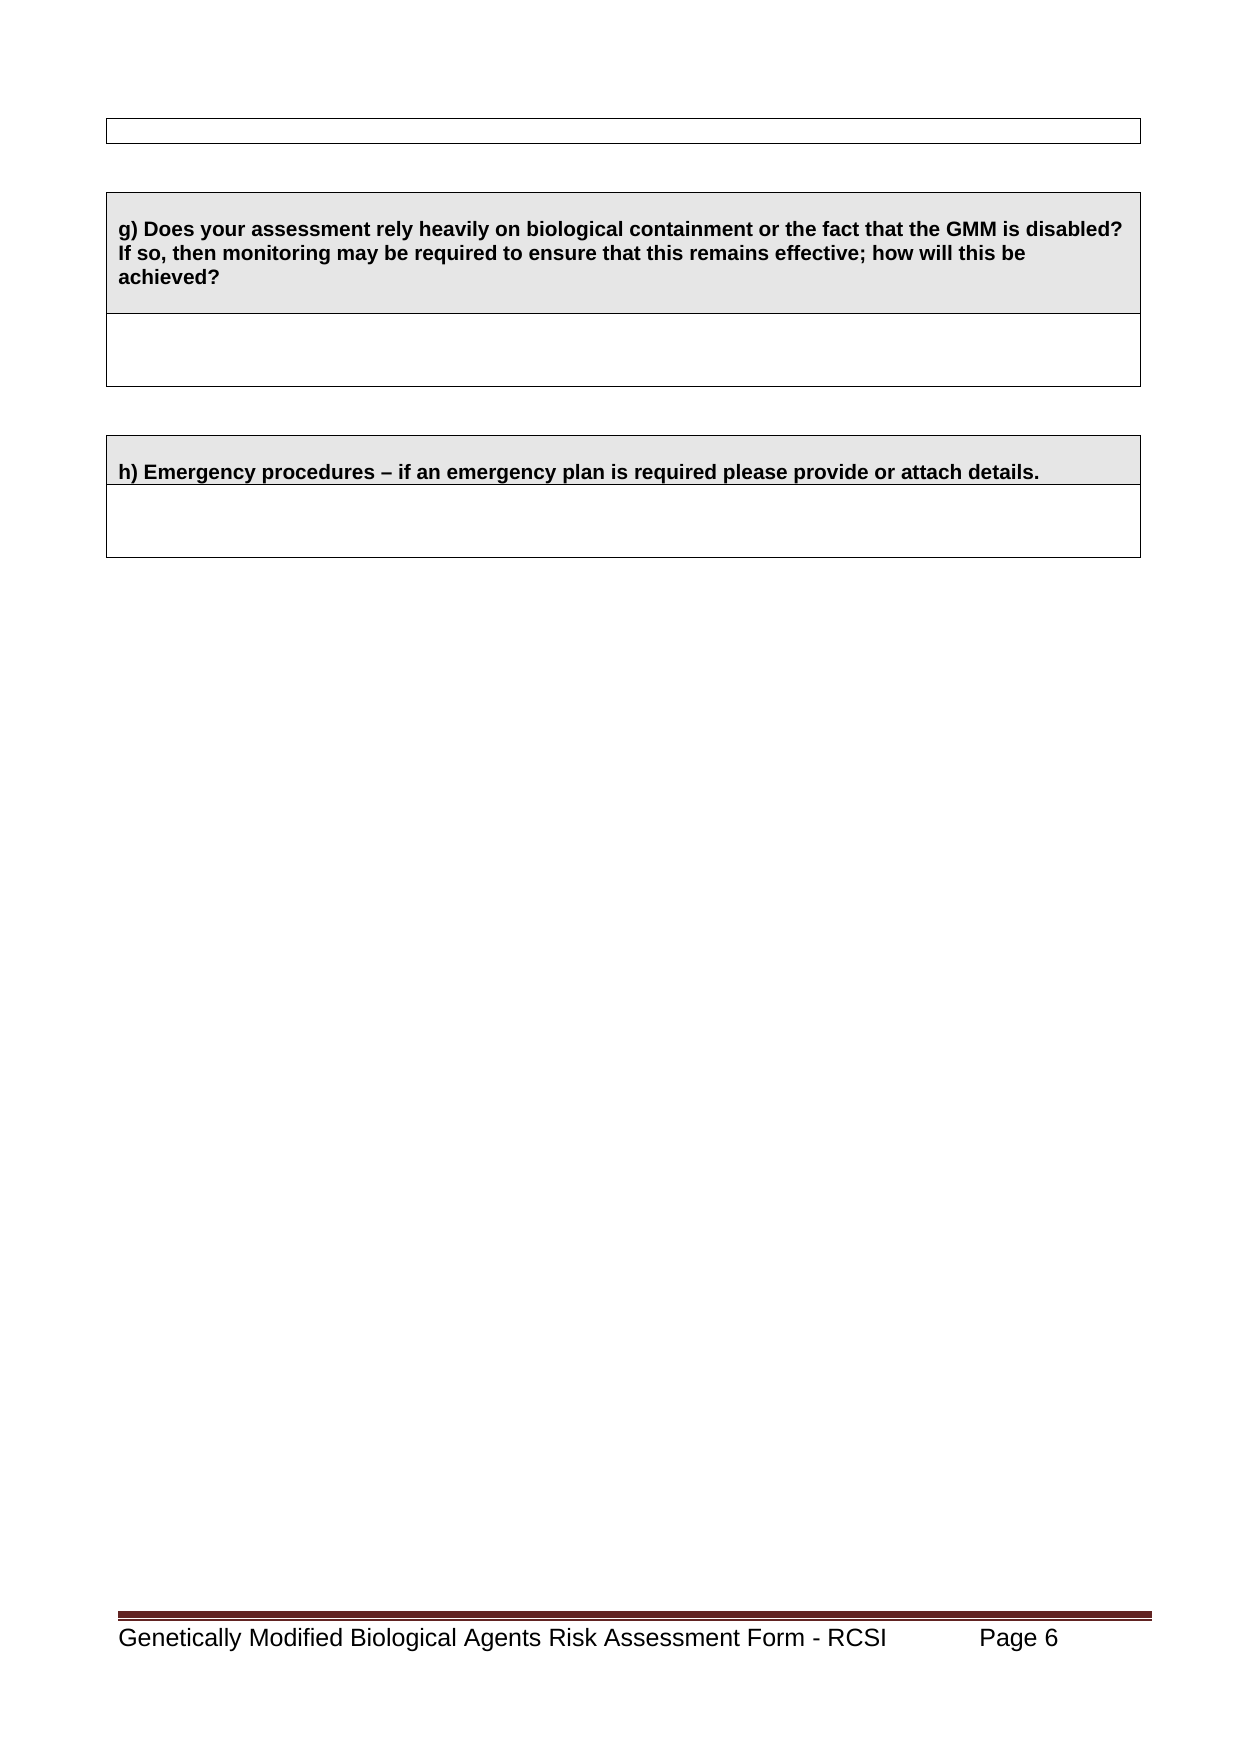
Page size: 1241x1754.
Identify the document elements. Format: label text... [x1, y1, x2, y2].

table_header g) Does your assessment rely heavily on biological containment or the fact that the GMM is disabled? If so, then monitoring may be required to ensure that this remains effective; how will this be achieved? [107, 193, 1140, 313]
table_header h) Emergency procedures – if an emergency plan is required please provide or attach details. [107, 436, 1140, 484]
table_cell [107, 314, 1140, 386]
table_cell [107, 119, 1140, 143]
table_cell [107, 485, 1140, 557]
